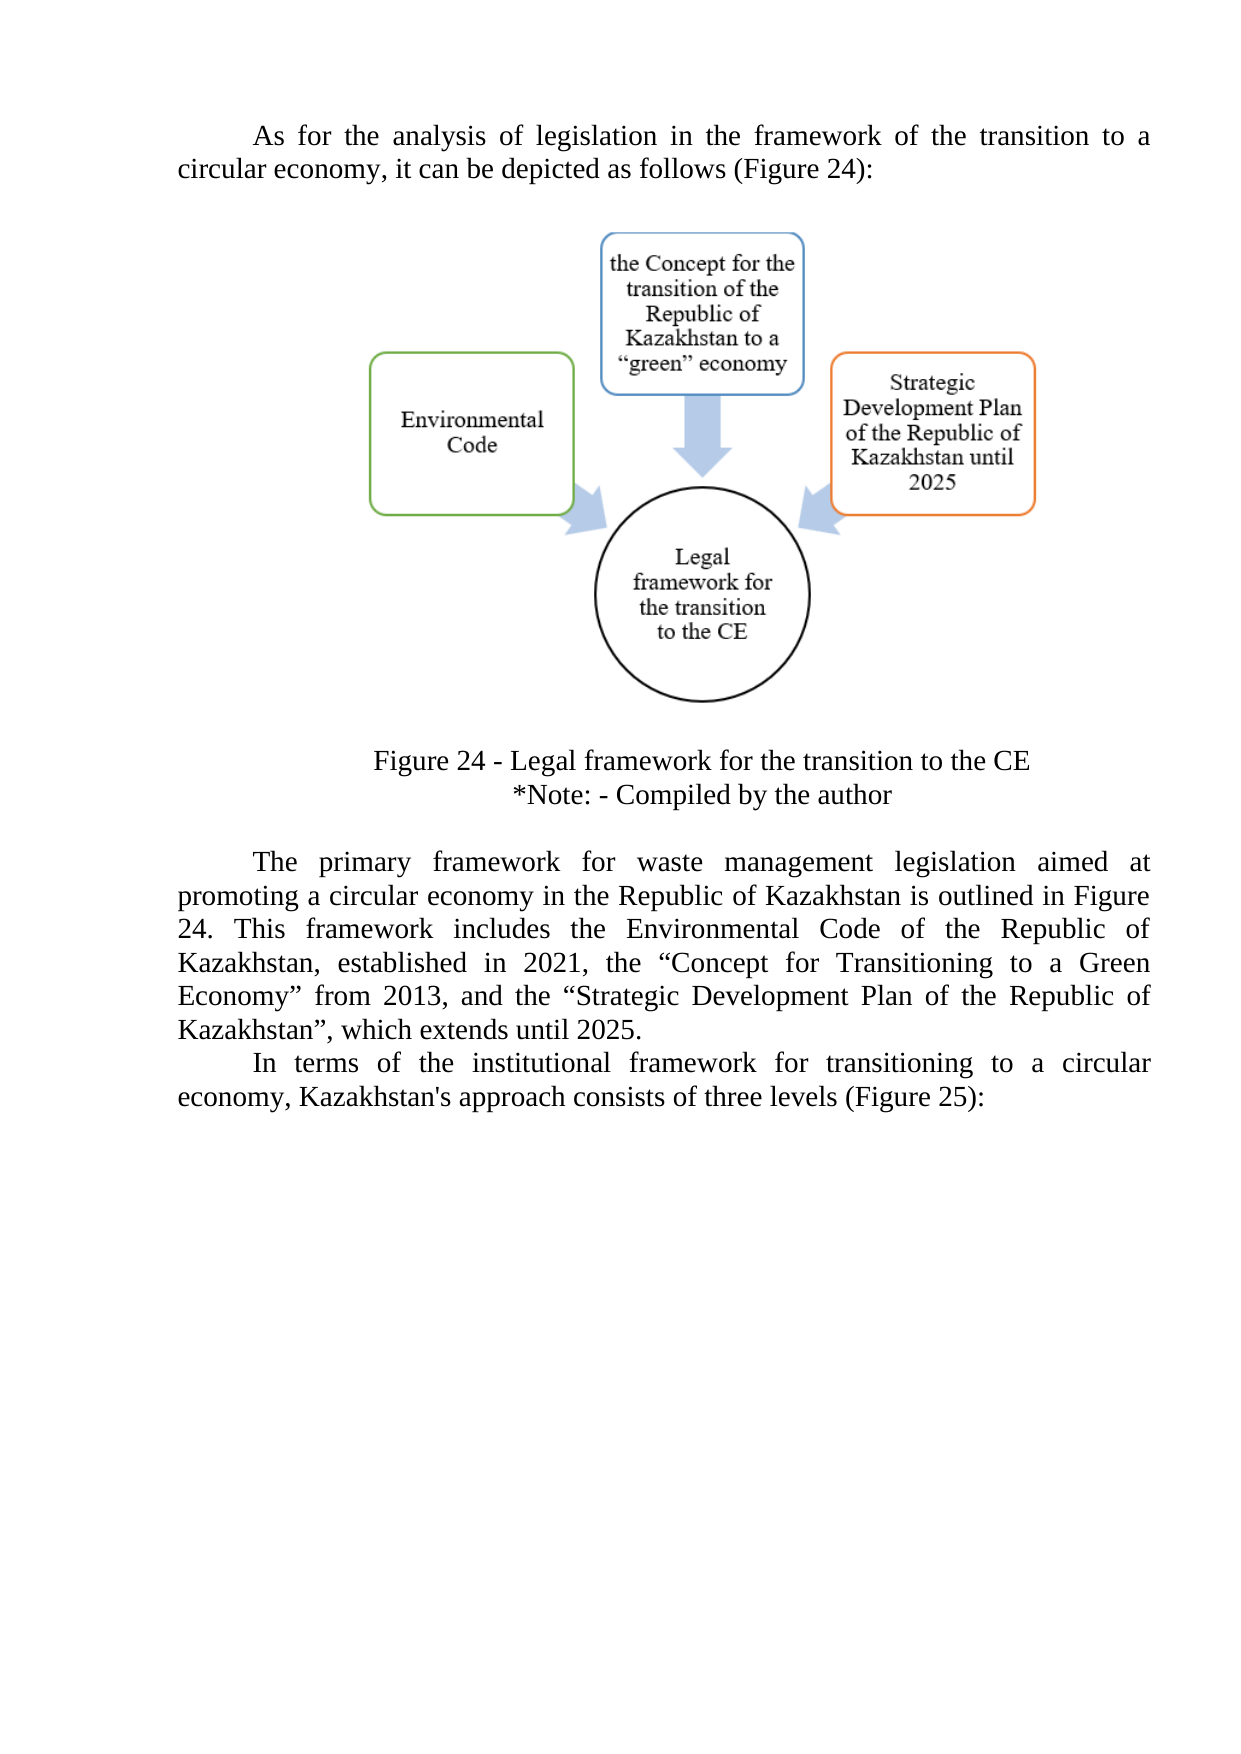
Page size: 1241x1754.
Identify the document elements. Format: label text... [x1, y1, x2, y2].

text The primary framework for waste management legislation aimed at promoting a circular economy in the Republic of Kazakhstan is outlined in Figure 24. This framework includes the Environmental Code of the Republic of Kazakhstan, established in 2021, the “Concept for Transitioning to a Green Economy” from 2013, and the “Strategic Development Plan of the Republic of Kazakhstan”, which extends until 2025. [177, 844, 1152, 1045]
text *Note: - Compiled by the author [177, 777, 1152, 811]
text As for the analysis of legislation in the framework of the transition to a circular economy, it can be depicted as follows (Figure 24): [177, 118, 1152, 185]
text Figure 24 - Legal framework for the transition to the CE [177, 743, 1152, 777]
text In terms of the institutional framework for transitioning to a circular economy, Kazakhstan's approach consists of three levels (Figure 25): [177, 1045, 1152, 1112]
picture [363, 218, 1040, 710]
